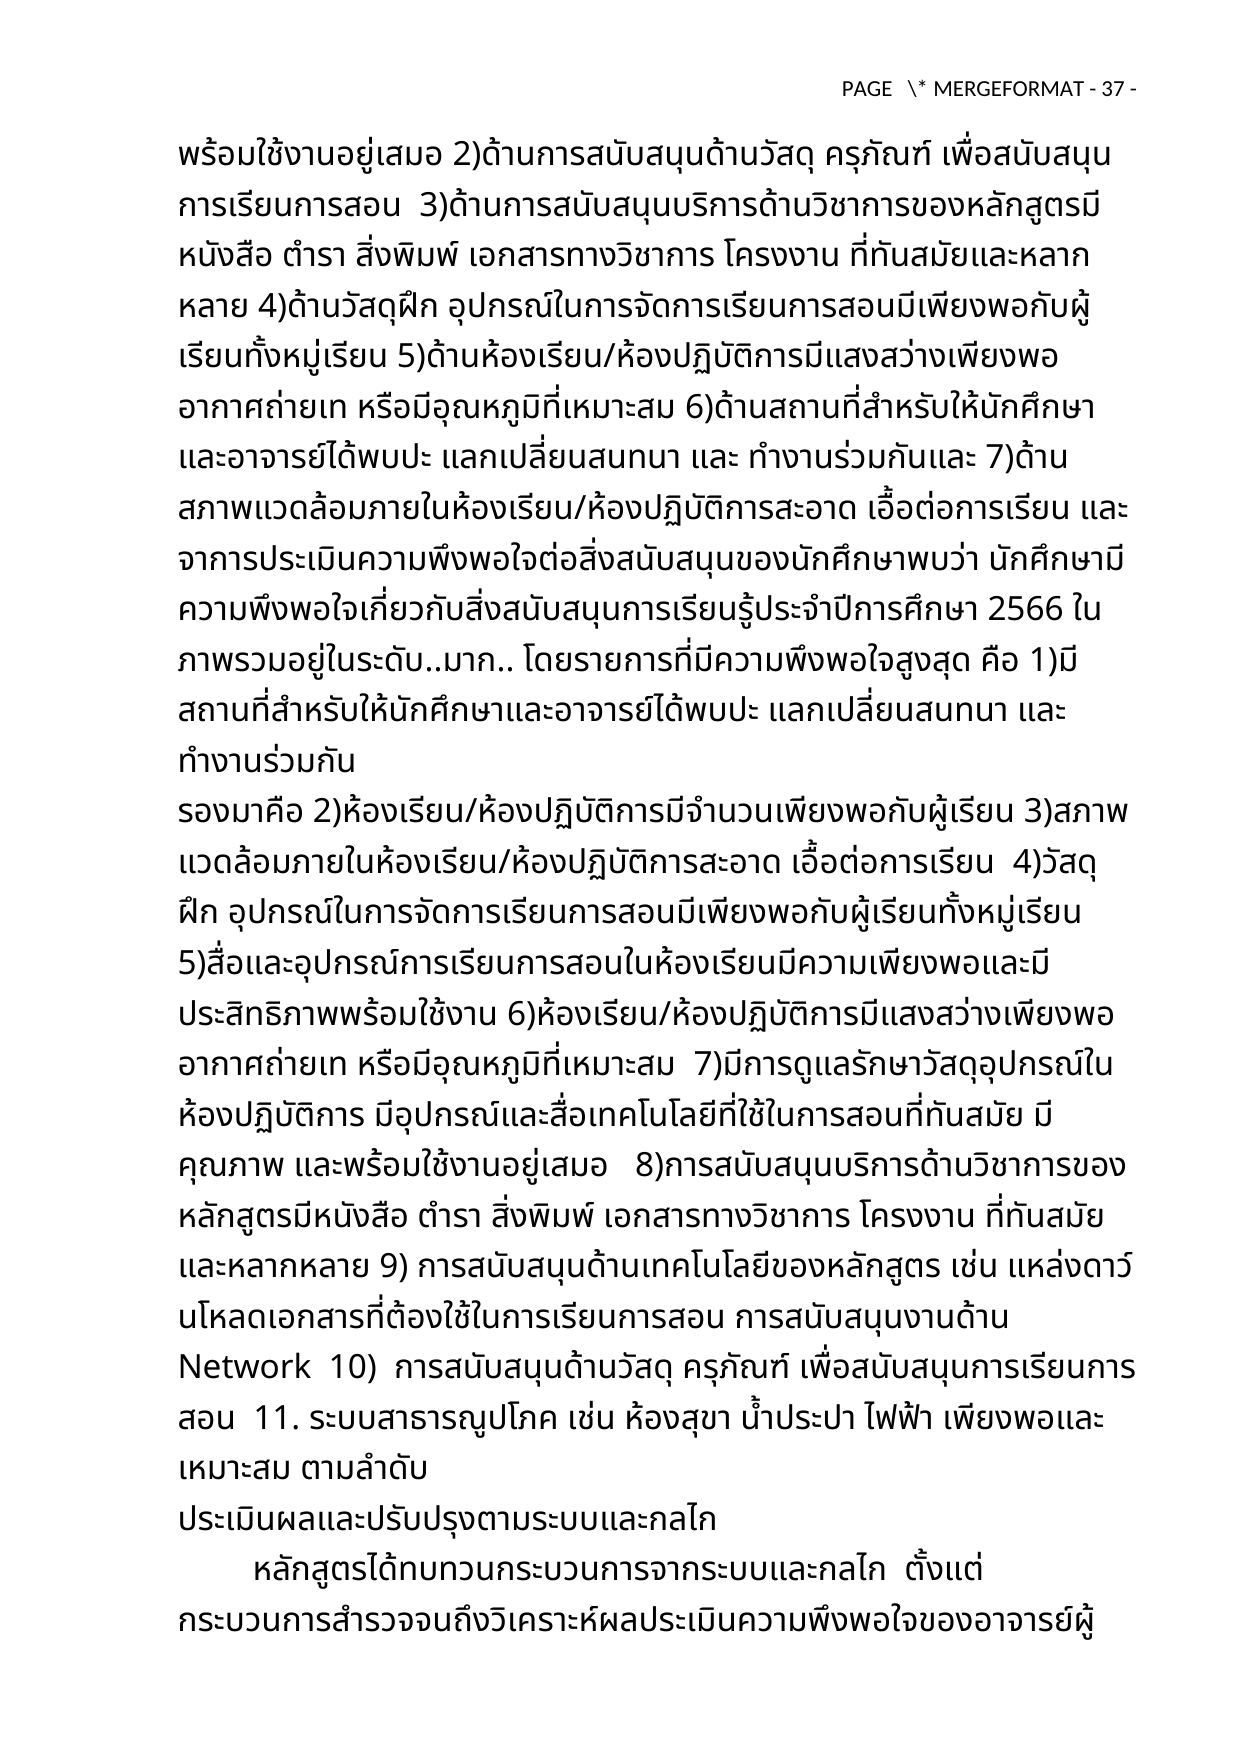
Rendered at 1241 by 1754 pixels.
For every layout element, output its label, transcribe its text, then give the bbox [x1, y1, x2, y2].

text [177, 130, 1137, 787]
text ประเมินผลและปรับปรุงตามระบบและกลไก [177, 1495, 1137, 1545]
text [177, 1545, 1137, 1646]
text รองมาคือ 2)ห้องเรียน/ห้องปฏิบัติการมีจำนวนเพียงพอกับผู้เรียน 3)สภาพแวดล้อมภายในห้องเรียน/ห้องปฏิบัติการสะอาด เอื้อต่อการเรียน 4)วัสดุฝึก อุปกรณ์ในการจัดการเรียนการสอนมีเพียงพอกับผู้เรียนทั้งหมู่เรียน 5)สื่อและอุปกรณ์การเรียนการสอนในห้องเรียนมีความเพียงพอและมีประสิทธิภาพพร้อมใช้งาน 6)ห้องเรียน/ห้องปฏิบัติการมีแสงสว่างเพียงพอ อากาศถ่ายเท หรือมีอุณหภูมิที่เหมาะสม 7)มีการดูแลรักษาวัสดุอุปกรณ์ในห้องปฏิบัติการ มีอุปกรณ์และสื่อเทคโนโลยีที่ใช้ในการสอนที่ทันสมัย มีคุณภาพ และพร้อมใช้งานอยู่เสมอ 8)การสนับสนุนบริการด้านวิชาการของหลักสูตรมีหนังสือ ตำรา สิ่งพิมพ์ เอกสารทางวิชาการ โครงงาน ที่ทันสมัยและหลากหลาย 9) การสนับสนุนด้านเทคโนโลยีของหลักสูตร เช่น แหล่งดาว์นโหลดเอกสารที่ต้องใช้ในการเรียนการสอน การสนับสนุนงานด้าน Network 10) การสนับสนุนด้านวัสดุ ครุภัณฑ์ เพื่อสนับสนุนการเรียนการสอน 11. ระบบสาธารณูปโภค เช่น ห้องสุขา น้ำประปา ไฟฟ้า เพียงพอและเหมาะสม ตามลำดับ [177, 787, 1137, 1495]
